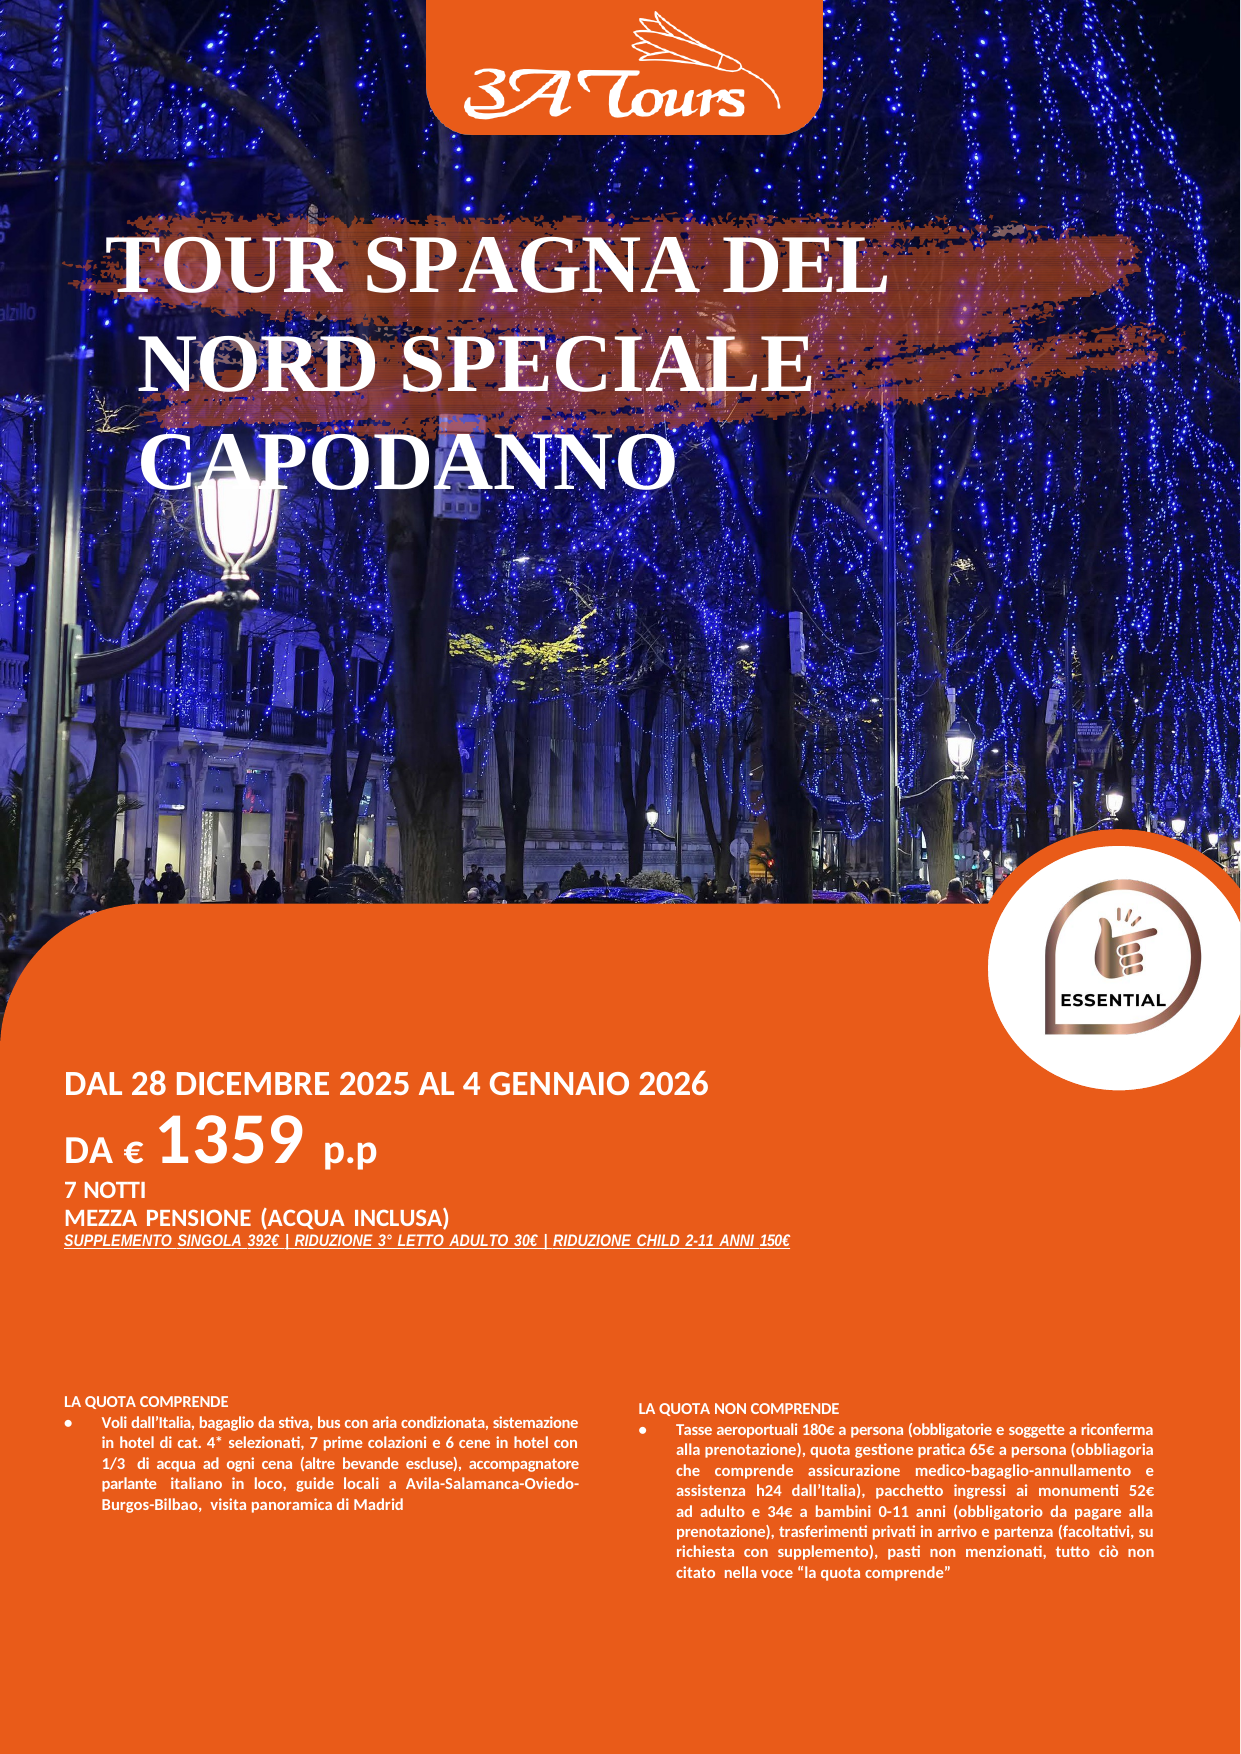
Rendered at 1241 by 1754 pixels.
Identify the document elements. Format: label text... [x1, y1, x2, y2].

list Voli dall’Italia, bagaglio da stiva, bus con aria condizionata, sistemazione in hotel di cat. 4* selezionati, 7 prime colazioni e 6 cene in hotel con 1/3 di acqua ad ogni cena (altre bevande escluse), accompagnatore parlante italiano in loco, guide locali a Avila-Salamanca-Oviedo-Burgos-Bilbao, visita panoramica di Madrid [64, 1412, 579, 1514]
text MEZZA PENSIONE (ACQUA INCLUSA) [64, 1203, 1226, 1232]
text SUPPLEMENTO SINGOLA 392€ | RIDUZIONE 3° LETTO ADULTO 30€ | RIDUZIONE CHILD 2-11 ANNI 150€ [64, 1232, 1226, 1251]
list Tasse aeroportuali 180€ a persona (obbligatorie e soggette a riconferma alla prenotazione), quota gestione pratica 65€ a persona (obbliagoria che comprende assicurazione medico-bagaglio-annullamento e assistenza h24 dall’Italia), pacchetto ingressi ai monumenti 52€ ad adulto e 34€ a bambini 0-11 anni (obbligatorio da pagare alla prenotazione), trasferimenti privati in arrivo e partenza (facoltativi, su richiesta con supplemento), pasti non menzionati, tutto ciò non citato nella voce “la quota comprende” [638, 1419, 1154, 1582]
text LA QUOTA NON COMPRENDE [638, 1398, 1226, 1419]
text DAL 28 DICEMBRE 2025 AL 4 GENNAIO 2026 [64, 1067, 1226, 1103]
picture [1025, 863, 1213, 1050]
text LA QUOTA COMPRENDE [64, 1392, 583, 1412]
title TOUR SPAGNA DEL NORD SPECIALE CAPODANNO [105, 214, 1135, 508]
text DA € 1359 p.p [64, 1103, 1226, 1179]
picture [0, 0, 1241, 1032]
text 7 NOTTI [64, 1179, 1226, 1203]
